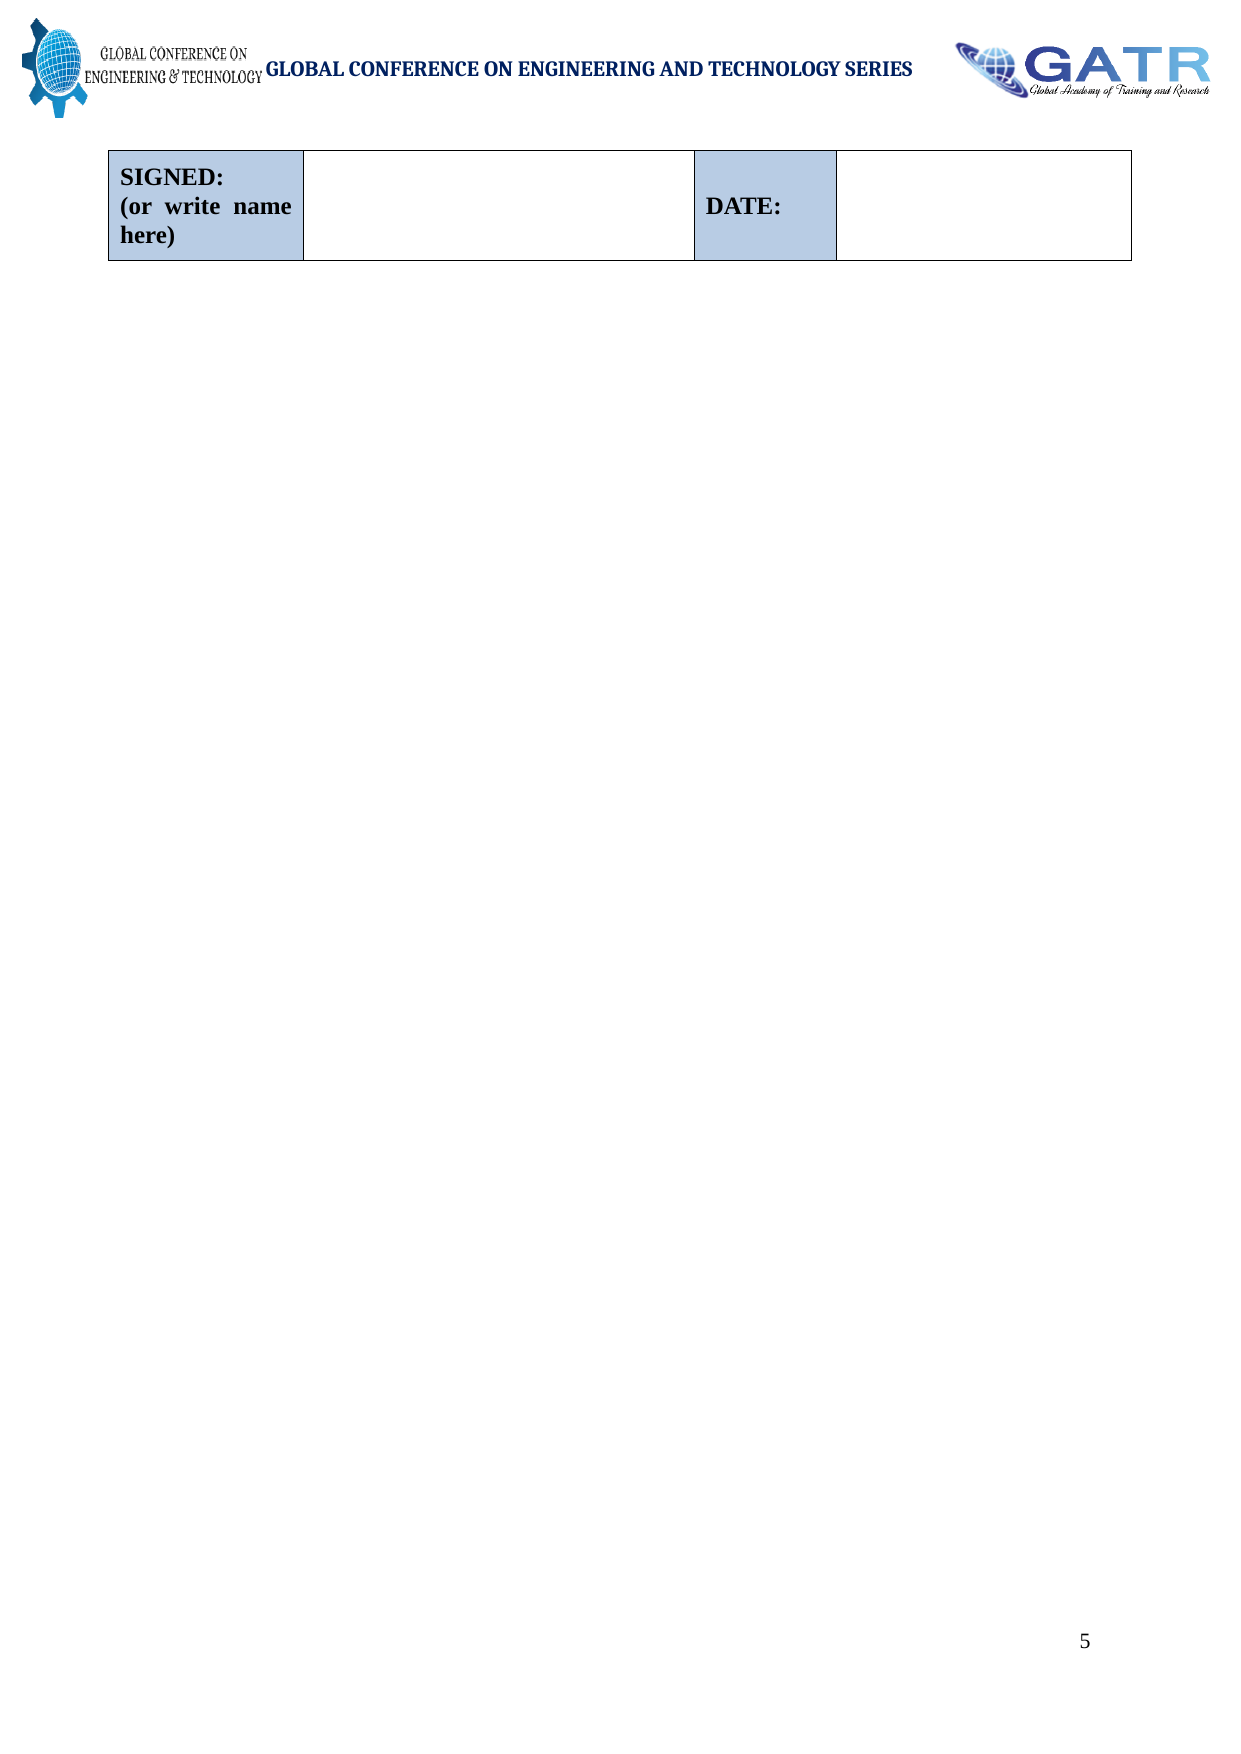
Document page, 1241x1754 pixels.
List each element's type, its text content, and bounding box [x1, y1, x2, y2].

table_cell SIGNED: (or write name here) [109, 151, 303, 260]
table_cell [837, 151, 1131, 260]
picture [18, 11, 263, 122]
table_cell [304, 151, 694, 260]
table_cell DATE: [695, 151, 836, 260]
picture [950, 34, 1225, 102]
